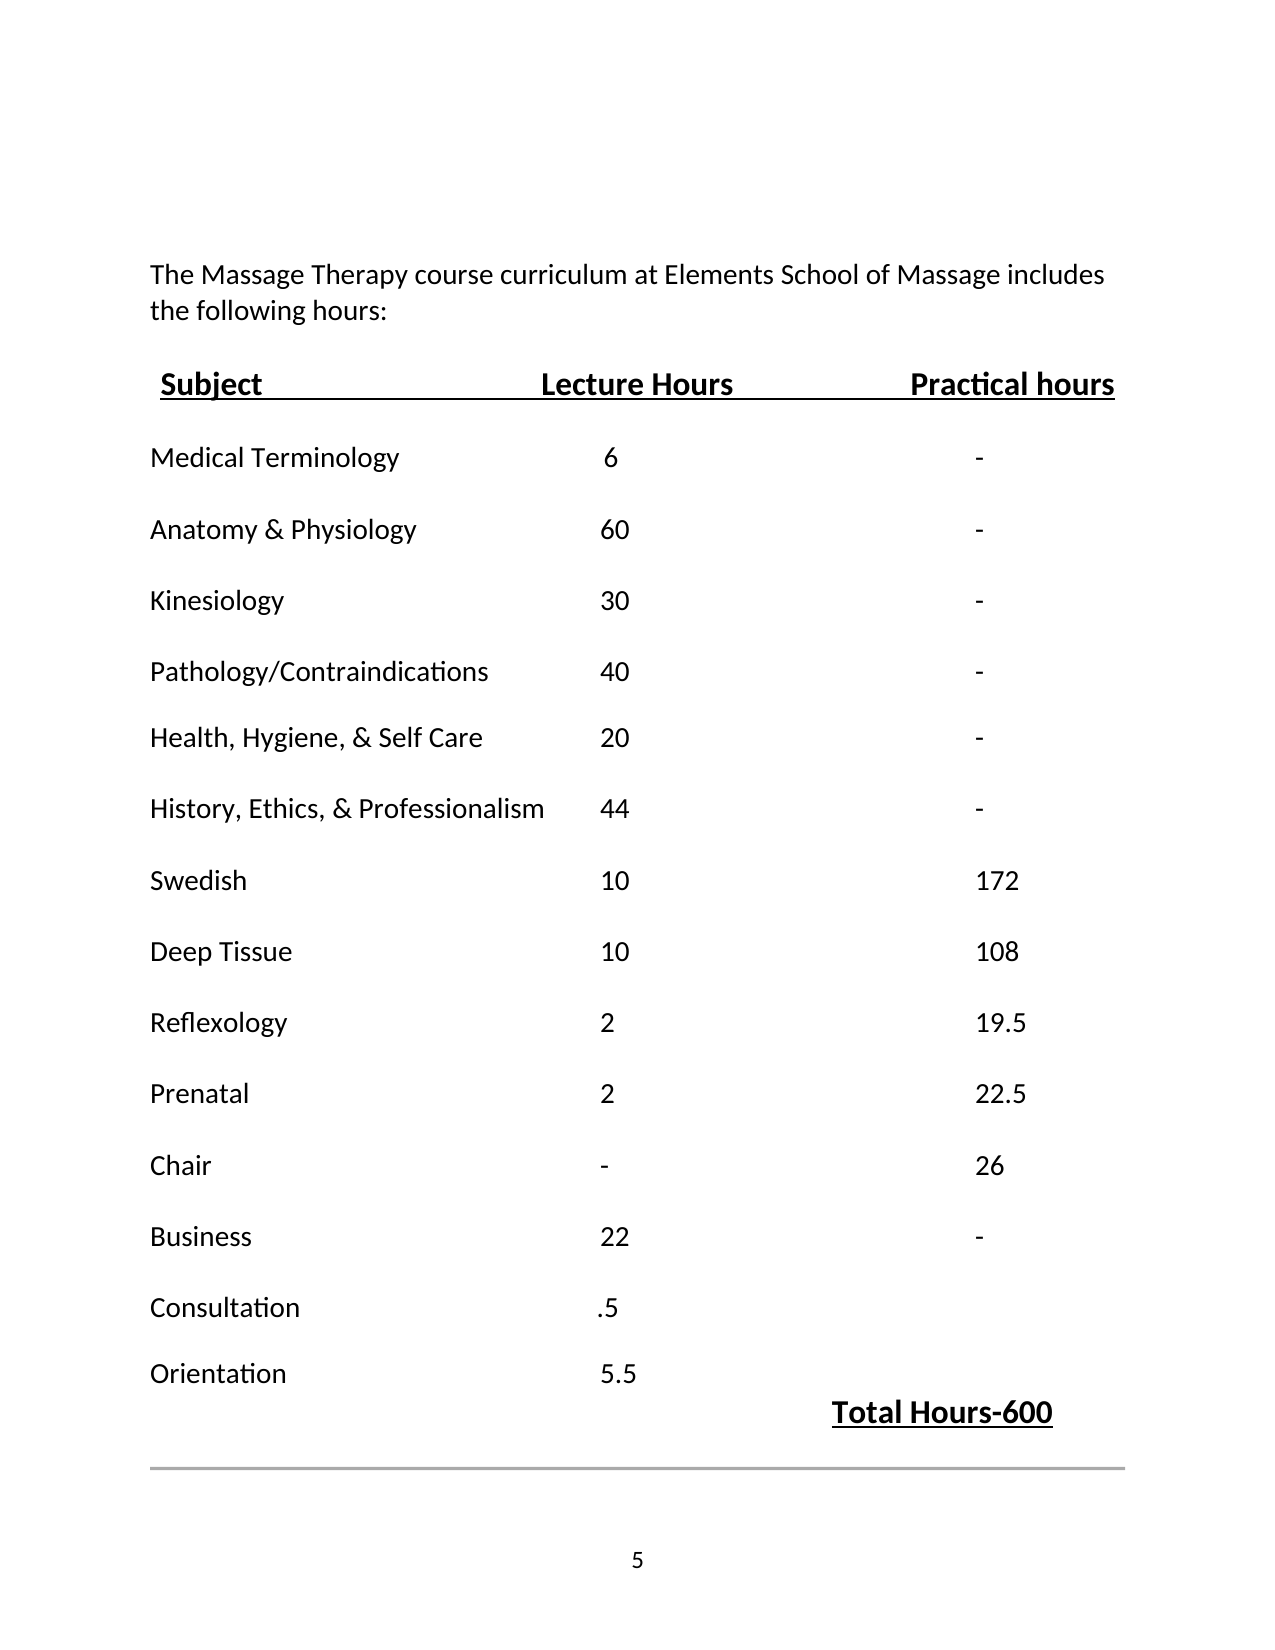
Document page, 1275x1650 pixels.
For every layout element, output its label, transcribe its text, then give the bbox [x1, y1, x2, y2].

text Kinesiology 30 - [150, 582, 1125, 618]
text Chair - 26 [150, 1147, 1125, 1182]
text Deep Tissue 10 108 [150, 933, 1125, 969]
text Reflexology 2 19.5 [150, 1004, 1125, 1040]
text Health, Hygiene, & Self Care 20 - [150, 719, 1125, 755]
text Total Hours-600 [150, 1391, 1125, 1432]
text Swedish 10 172 [150, 862, 1125, 897]
text Medical Terminology 6 - [150, 439, 1125, 475]
text The Massage Therapy course curriculum at Elements School of Massage includes the following hours: [150, 256, 1125, 327]
text Prenatal 2 22.5 [150, 1076, 1125, 1111]
text Business 22 - [150, 1218, 1125, 1254]
text Orientation 5.5 [150, 1356, 1125, 1391]
text Subject Lecture Hours Practical hours [150, 363, 1125, 404]
text Pathology/Contraindications 40 - [150, 653, 1125, 689]
text Anatomy & Physiology 60 - [150, 511, 1125, 546]
text History, Ethics, & Professionalism 44 - [150, 791, 1125, 862]
text Consultation .5 [150, 1289, 1125, 1325]
